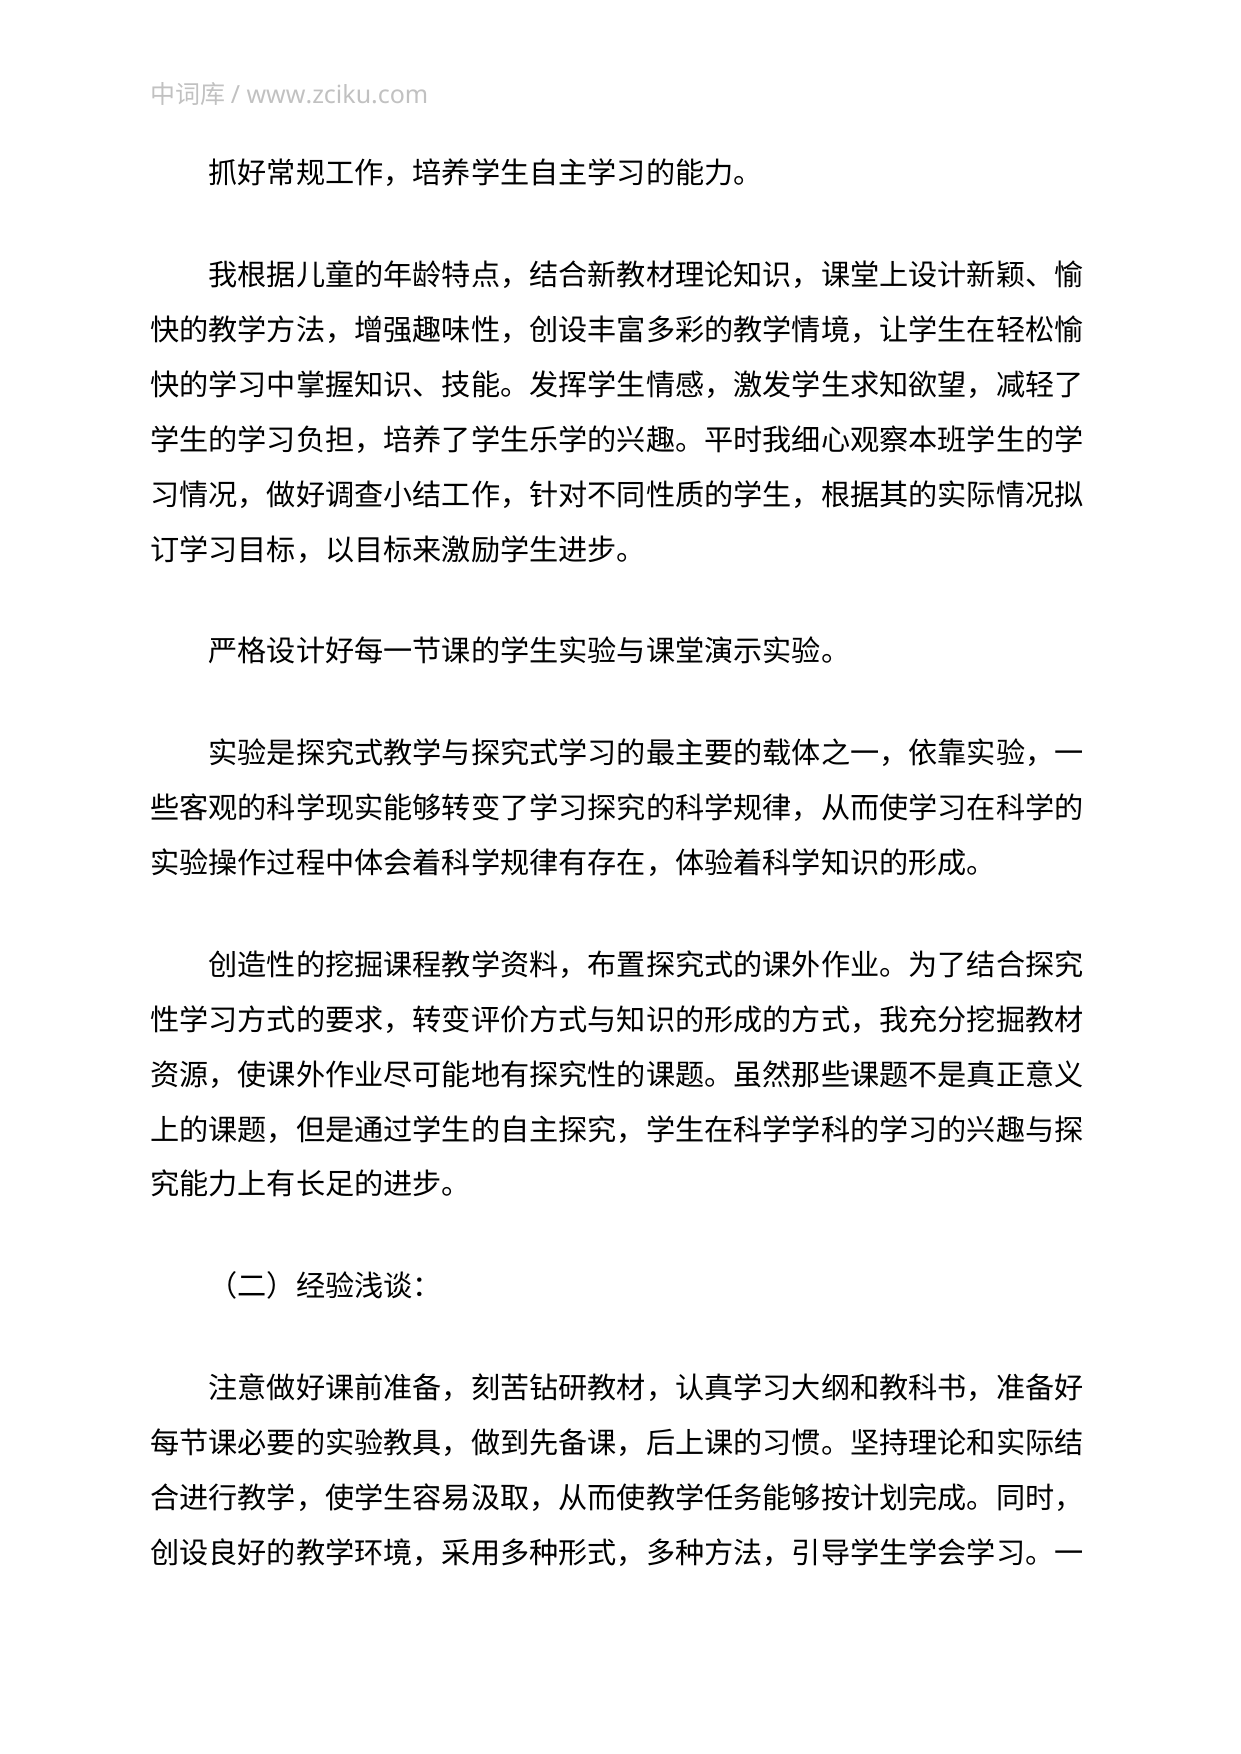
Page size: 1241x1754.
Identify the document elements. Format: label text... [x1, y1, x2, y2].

text （二）经验浅谈： [150, 1263, 1090, 1305]
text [150, 1364, 1090, 1571]
text 创造性的挖掘课程教学资料，布置探究式的课外作业。为了结合探究性学习方式的要求，转变评价方式与知识的形成的方式，我充分挖掘教材资源，使课外作业尽可能地有探究性的课题。虽然那些课题不是真正意义上的课题，但是通过学生的自主探究，学生在科学学科的学习的兴趣与探究能力上有长足的进步。 [150, 941, 1090, 1203]
text 我根据儿童的年龄特点，结合新教材理论知识，课堂上设计新颖、愉快的教学方法，增强趣味性，创设丰富多彩的教学情境，让学生在轻松愉快的学习中掌握知识、技能。发挥学生情感，激发学生求知欲望，减轻了学生的学习负担，培养了学生乐学的兴趣。平时我细心观察本班学生的学习情况，做好调查小结工作，针对不同性质的学生，根据其的实际情况拟订学习目标，以目标来激励学生进步。 [150, 252, 1090, 568]
text 实验是探究式教学与探究式学习的最主要的载体之一，依靠实验，一些客观的科学现实能够转变了学习探究的科学规律，从而使学习在科学的实验操作过程中体会着科学规律有存在，体验着科学知识的形成。 [150, 730, 1090, 882]
text 抓好常规工作，培养学生自主学习的能力。 [150, 150, 1090, 192]
text 严格设计好每一节课的学生实验与课堂演示实验。 [150, 628, 1090, 670]
